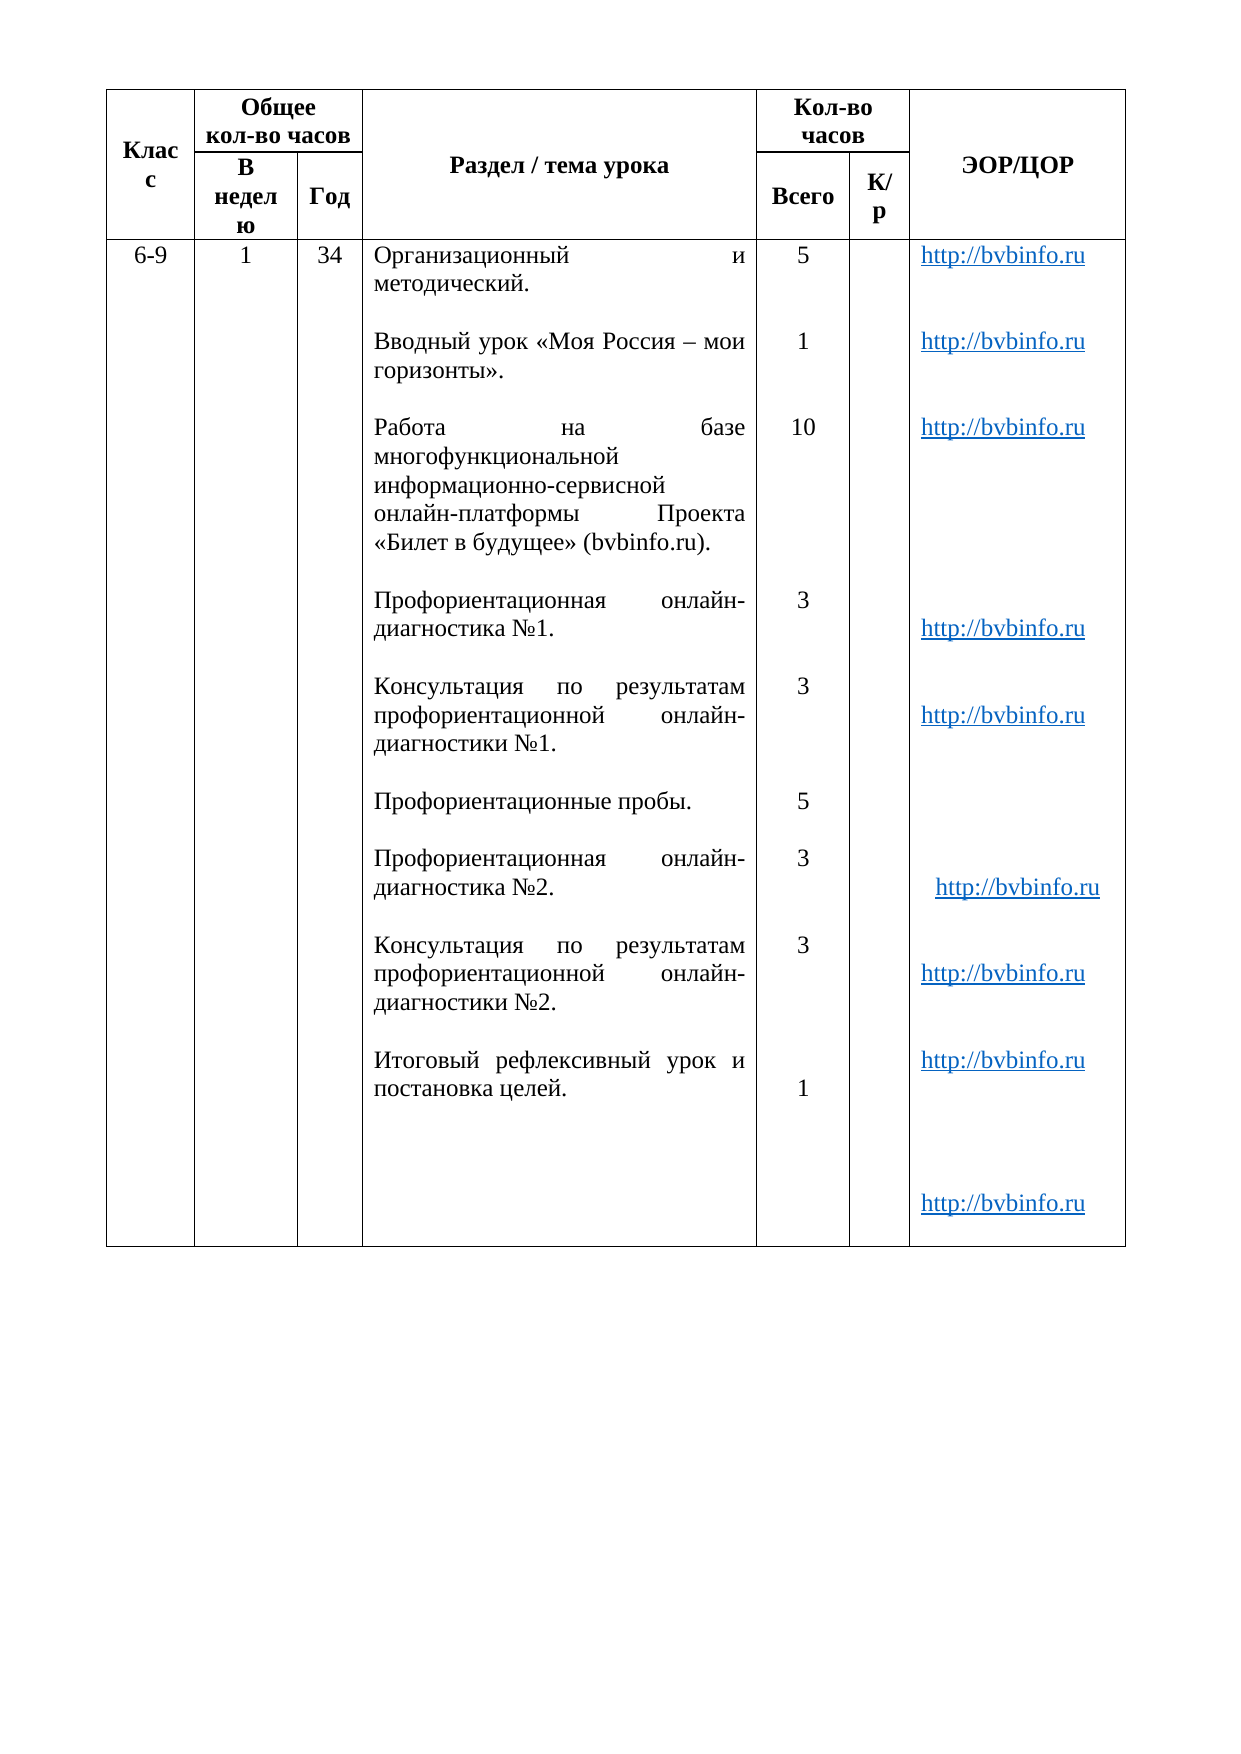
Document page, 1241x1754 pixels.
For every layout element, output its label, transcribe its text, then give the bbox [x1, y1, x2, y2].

table_header Кол-во часов [757, 90, 909, 151]
table_cell 34 [298, 240, 362, 1246]
table_header Класс [107, 90, 194, 239]
table_header Раздел / тема урока [363, 90, 756, 239]
table_cell К/р [850, 153, 909, 239]
table_cell Всего [757, 153, 849, 239]
table_cell 5 1 10 3 3 5 3 3 1 [757, 240, 849, 1246]
table_cell [850, 240, 909, 1246]
table_cell Год [298, 153, 362, 239]
table_cell Организационный и методический. Вводный урок «Моя Россия – мои горизонты». Работа на базе многофункциональной информационно-сервисной онлайн-платформы Проекта «Билет в будущее» (bvbinfo.ru). Профориентационная онлайн-диагностика №1. Консультация по результатам профориентационной онлайн-диагностики №1. Профориентационные пробы. Профориентационная онлайн-диагностика №2. Консультация по результатам профориентационной онлайн-диагностики №2. Итоговый рефлексивный урок и постановка целей. [363, 240, 756, 1246]
table_cell В неделю [195, 153, 297, 239]
table_header Общее кол-во часов [195, 90, 362, 151]
table_cell http://bvbinfo.ru http://bvbinfo.ru http://bvbinfo.ru http://bvbinfo.ru http://bvbinfo.ru http://bvbinfo.ru http://bvbinfo.ru http://bvbinfo.ru http://bvbinfo.ru [910, 240, 1125, 1246]
table_header ЭОР/ЦОР [910, 90, 1125, 239]
table_cell 6-9 [107, 240, 194, 1246]
table_cell 1 [195, 240, 297, 1246]
